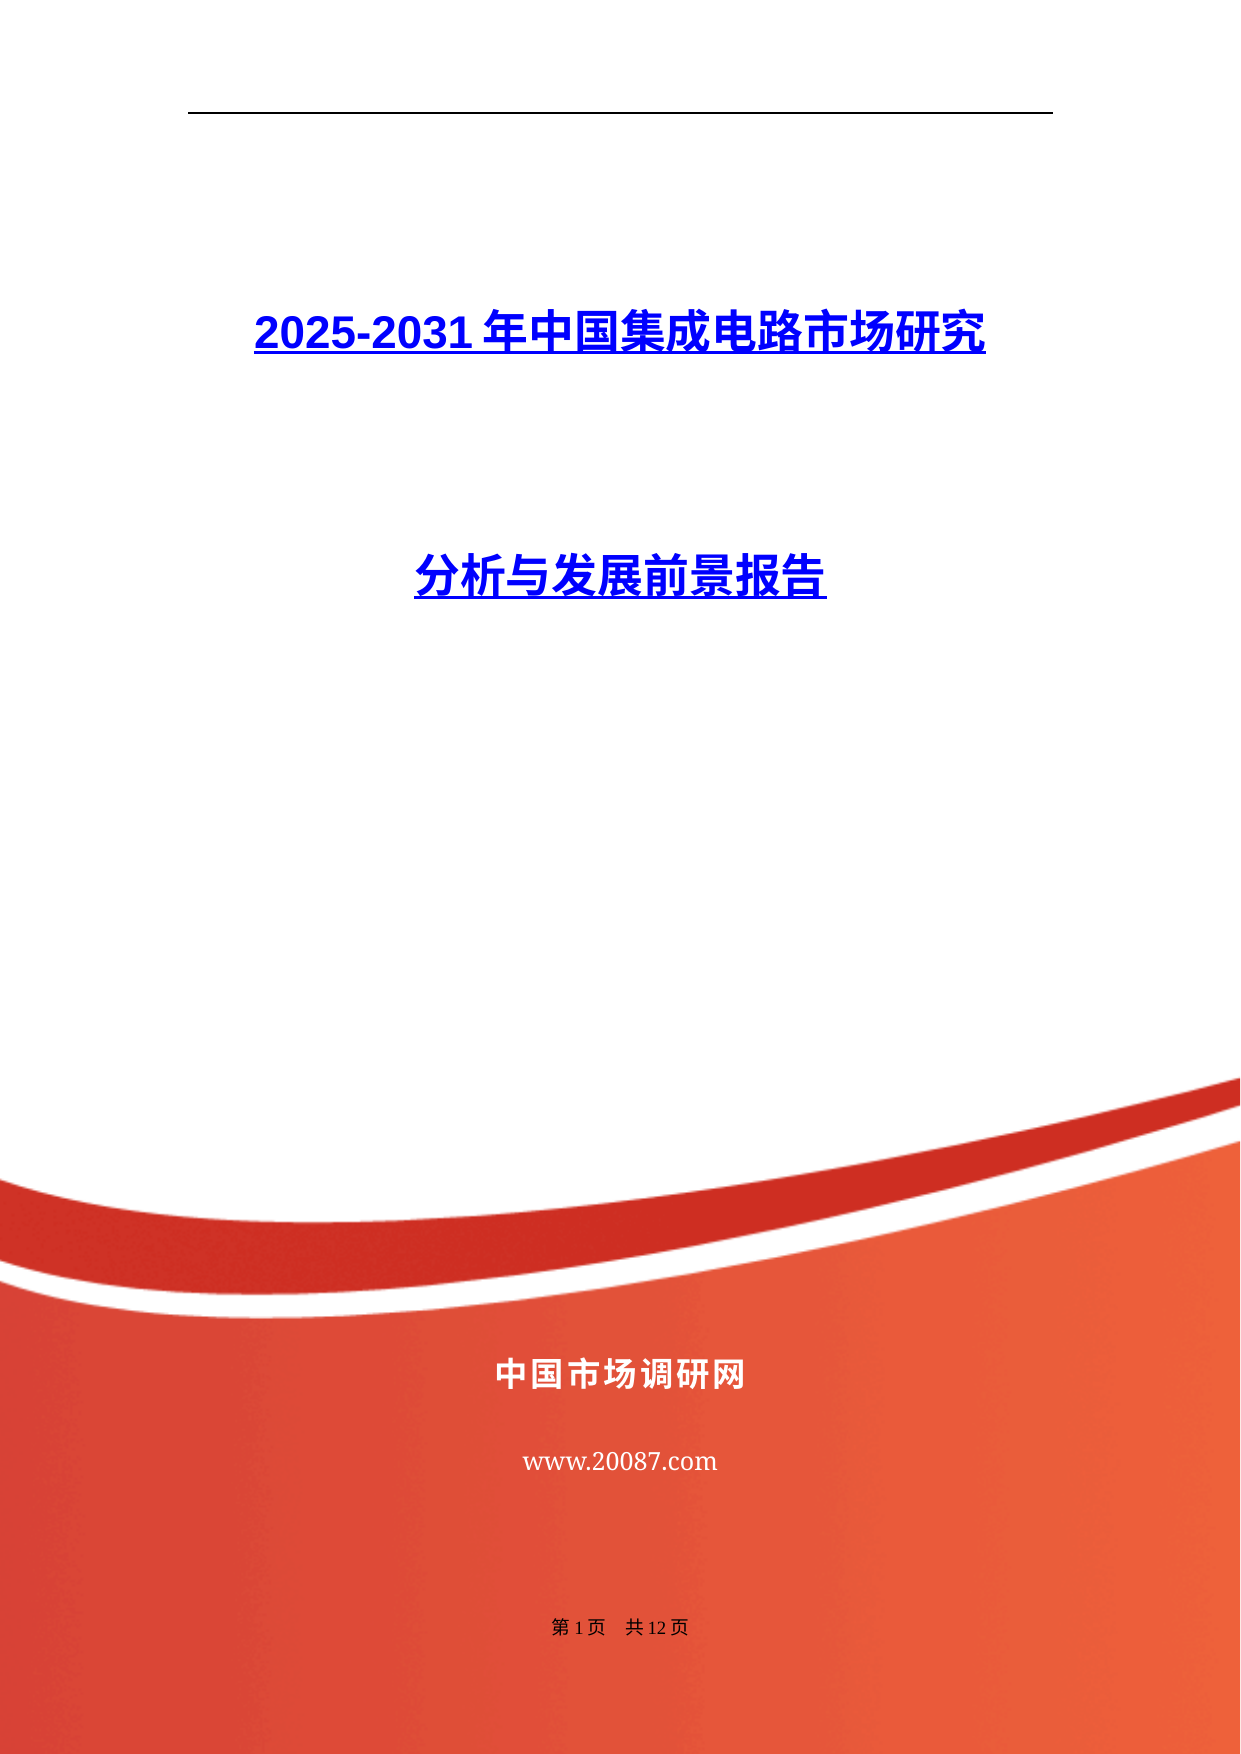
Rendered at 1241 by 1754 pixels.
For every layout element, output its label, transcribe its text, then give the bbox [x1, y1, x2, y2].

picture [0, 1006, 1241, 1754]
table_header 2025-2031年中国集成电路市场研究分析与发展前景报告 [188, 207, 1053, 773]
text www.20087.com [187, 1428, 1053, 1493]
subtitle 中国市场调研网 [187, 1339, 1053, 1404]
